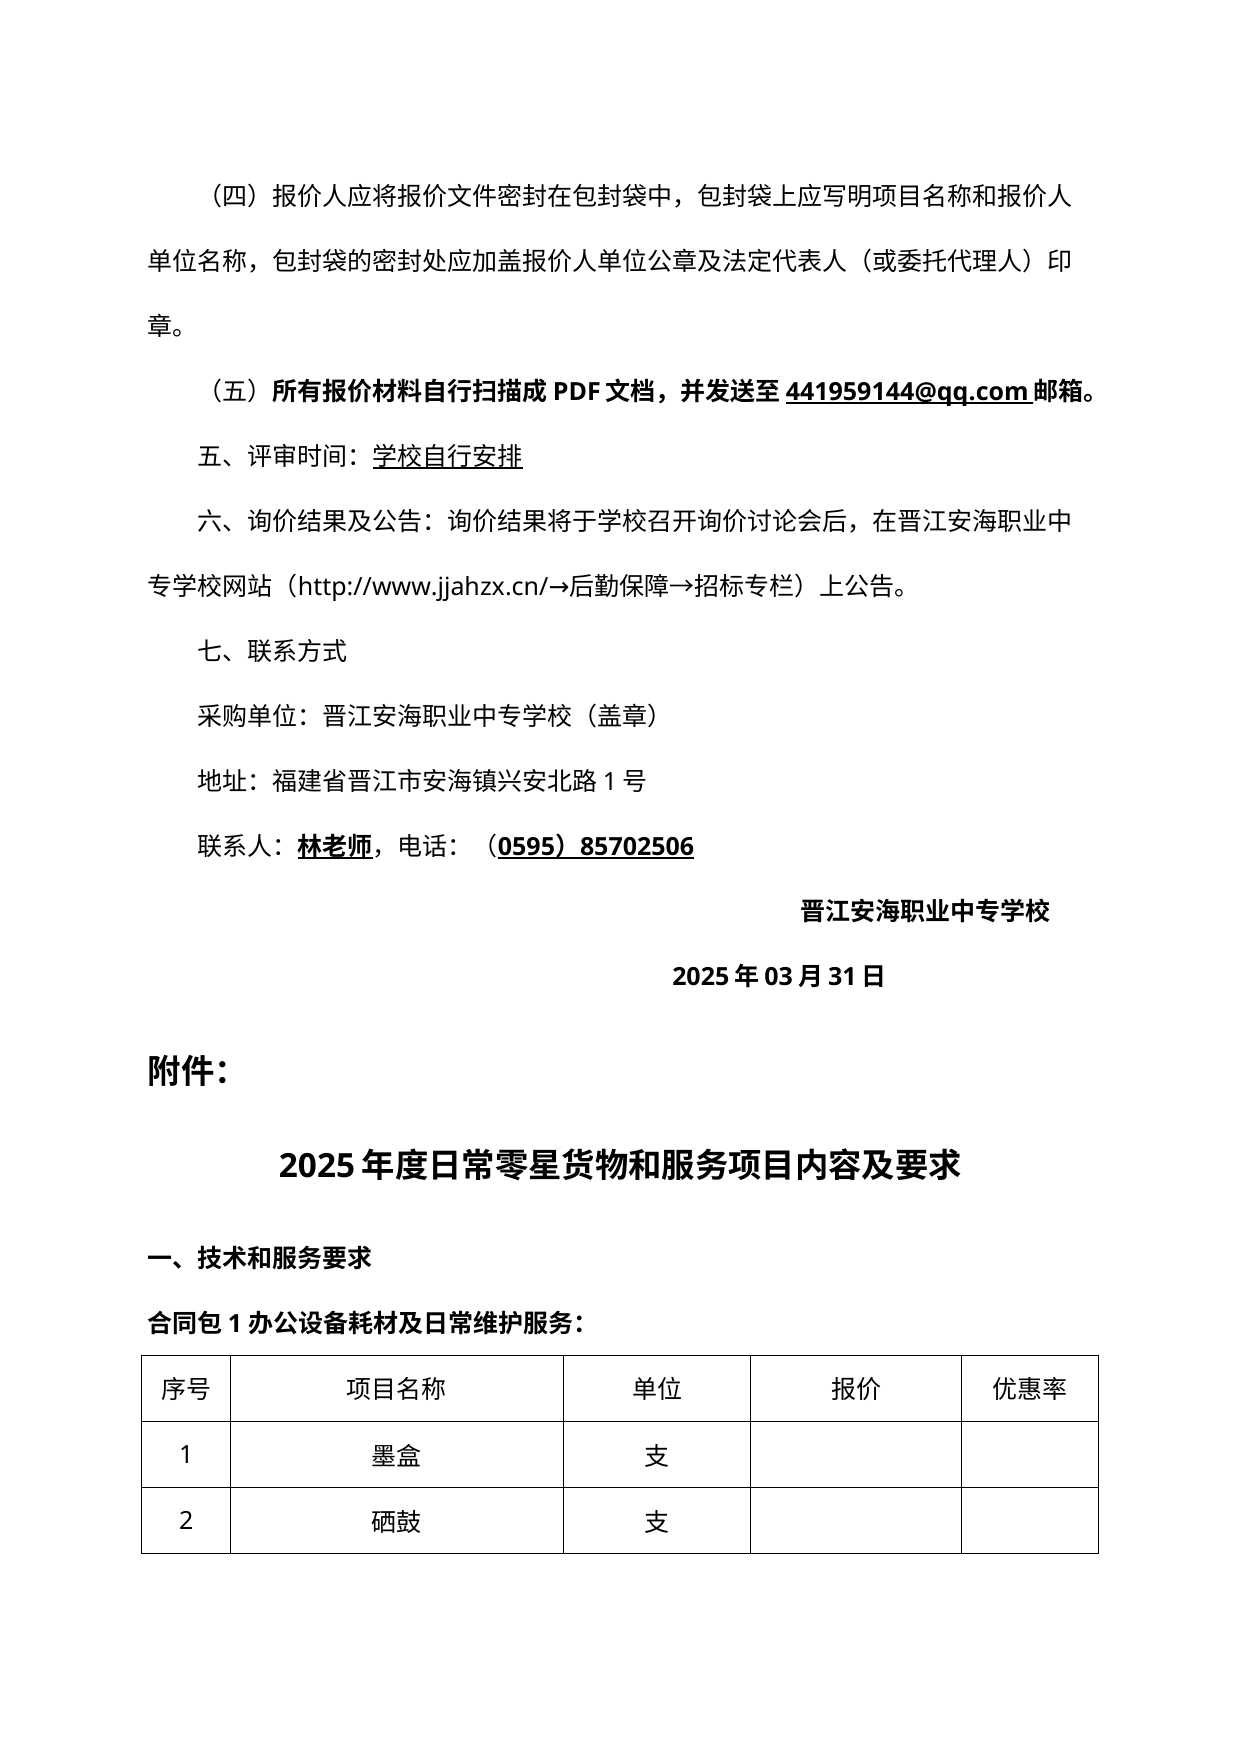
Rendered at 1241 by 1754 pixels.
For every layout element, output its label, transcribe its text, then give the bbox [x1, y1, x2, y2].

table_cell 1 [142, 1422, 230, 1487]
text 附件： [148, 1036, 1093, 1101]
text （四）报价人应将报价文件密封在包封袋中，包封袋上应写明项目名称和报价人单位名称，包封袋的密封处应加盖报价人单位公章及法定代表人（或委托代理人）印章。 [148, 162, 1093, 357]
table_header 项目名称 [231, 1356, 563, 1421]
text 采购单位：晋江安海职业中专学校（盖章） [148, 682, 1093, 747]
list 合同包1 办公设备耗材及日常维护服务： [148, 1289, 1093, 1354]
text 联系人：林老师，电话：（0595）85702506 [148, 812, 1093, 877]
table_cell 硒鼓 [231, 1488, 563, 1553]
table_cell 墨盒 [231, 1422, 563, 1487]
table_cell [962, 1488, 1098, 1553]
table_cell 支 [564, 1422, 750, 1487]
table_header 序号 [142, 1356, 230, 1421]
table_cell 支 [564, 1488, 750, 1553]
table_cell [751, 1422, 961, 1487]
table_cell [962, 1422, 1098, 1487]
table_header 优惠率 [962, 1356, 1098, 1421]
text 六、询价结果及公告：询价结果将于学校召开询价讨论会后，在晋江安海职业中专学校网站（http://www.jjahzx.cn/→后勤保障→招标专栏）上公告。 [148, 487, 1093, 617]
text 地址：福建省晋江市安海镇兴安北路1号 [148, 747, 1093, 812]
text 五、评审时间：学校自行安排 [148, 422, 1093, 487]
table_cell [751, 1488, 961, 1553]
text 一、技术和服务要求 [148, 1224, 1093, 1289]
text 晋江安海职业中专学校 [148, 877, 1093, 942]
table_cell 2 [142, 1488, 230, 1553]
text （五）所有报价材料自行扫描成PDF文档，并发送至441959144@qq.com邮箱。 [148, 357, 1093, 422]
table_header 报价 [751, 1356, 961, 1421]
text 2025年度日常零星货物和服务项目内容及要求 [148, 1130, 1093, 1195]
text 2025年03月31日 [148, 942, 1093, 1007]
text 七、联系方式 [148, 617, 1093, 682]
table_header 单位 [564, 1356, 750, 1421]
